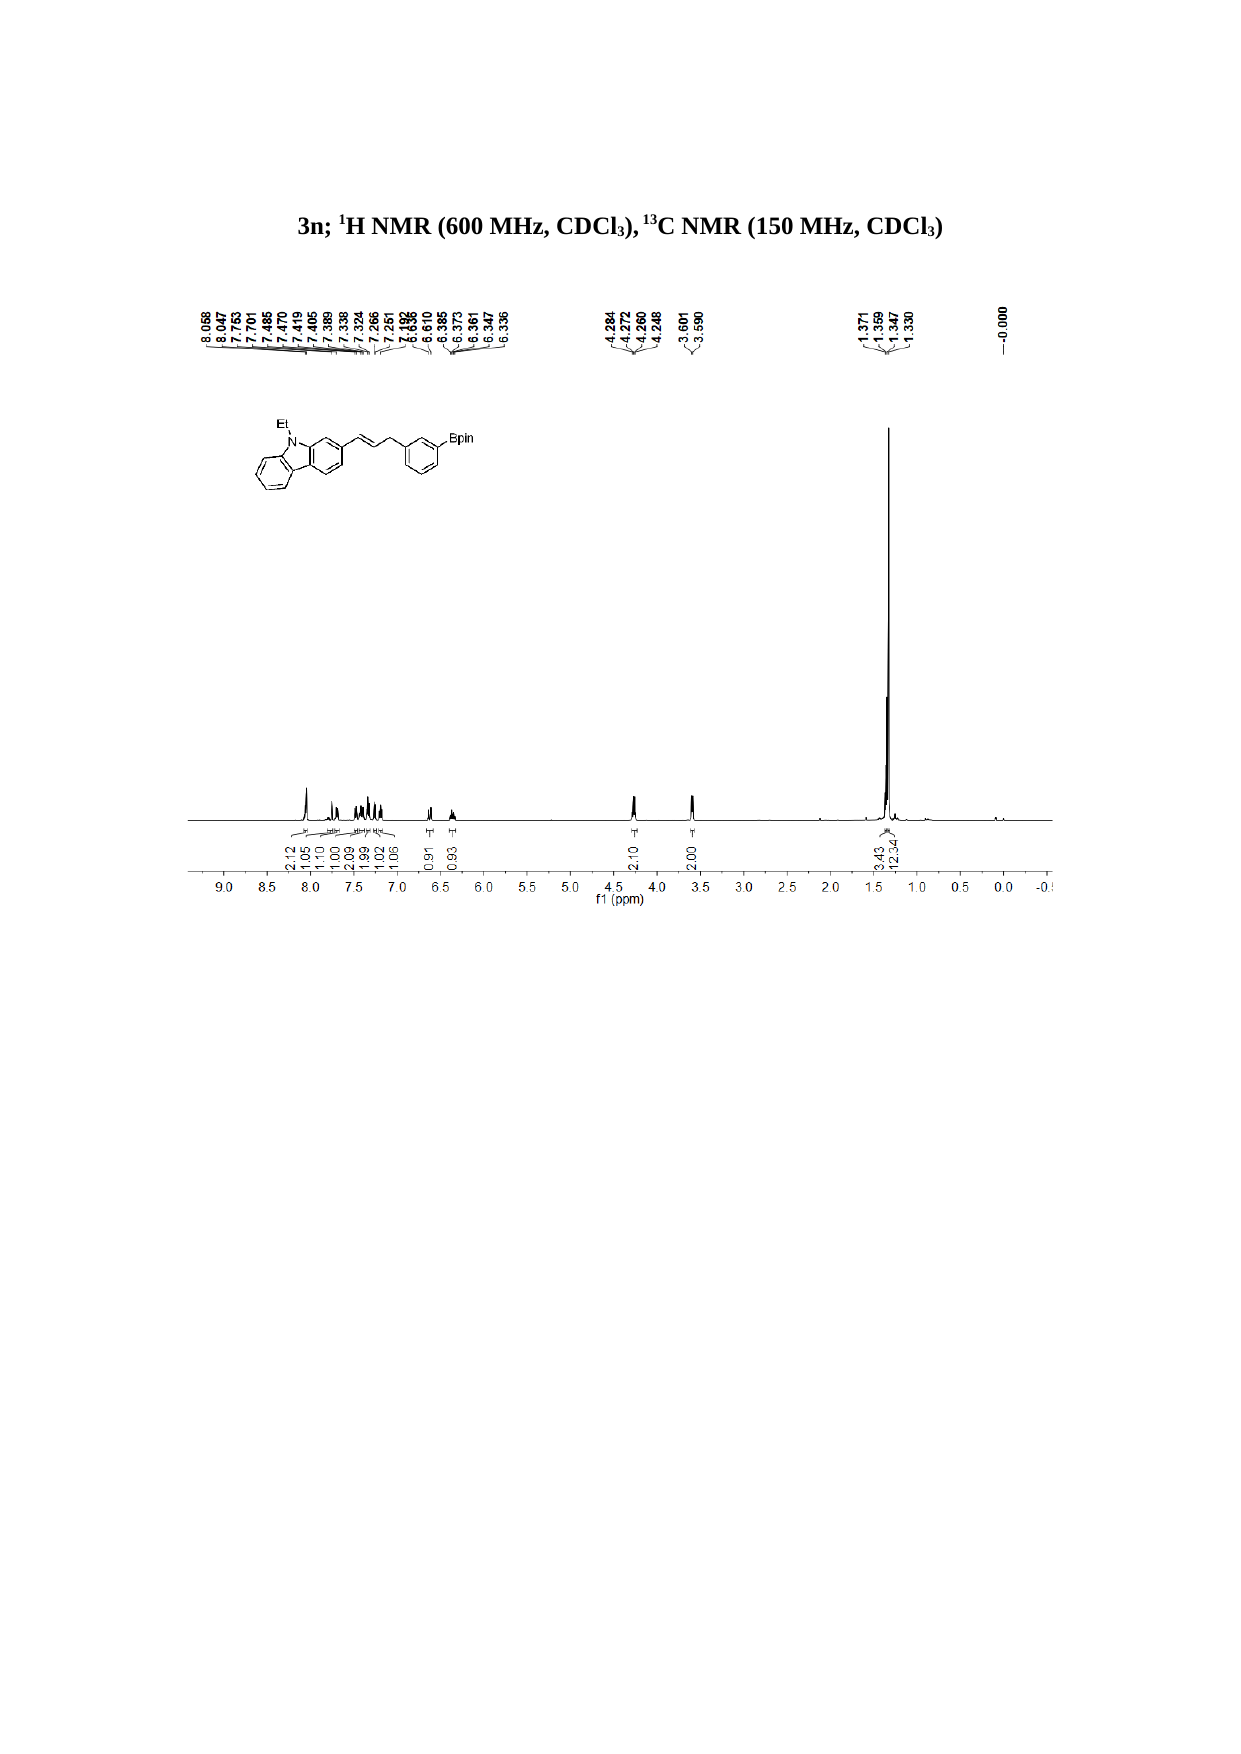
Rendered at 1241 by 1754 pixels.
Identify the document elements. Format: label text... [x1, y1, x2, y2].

text 3n; 1H NMR (600 MHz, CDCl3), 13C NMR (150 MHz, CDCl3) [187, 209, 1053, 241]
picture [187, 302, 1053, 907]
